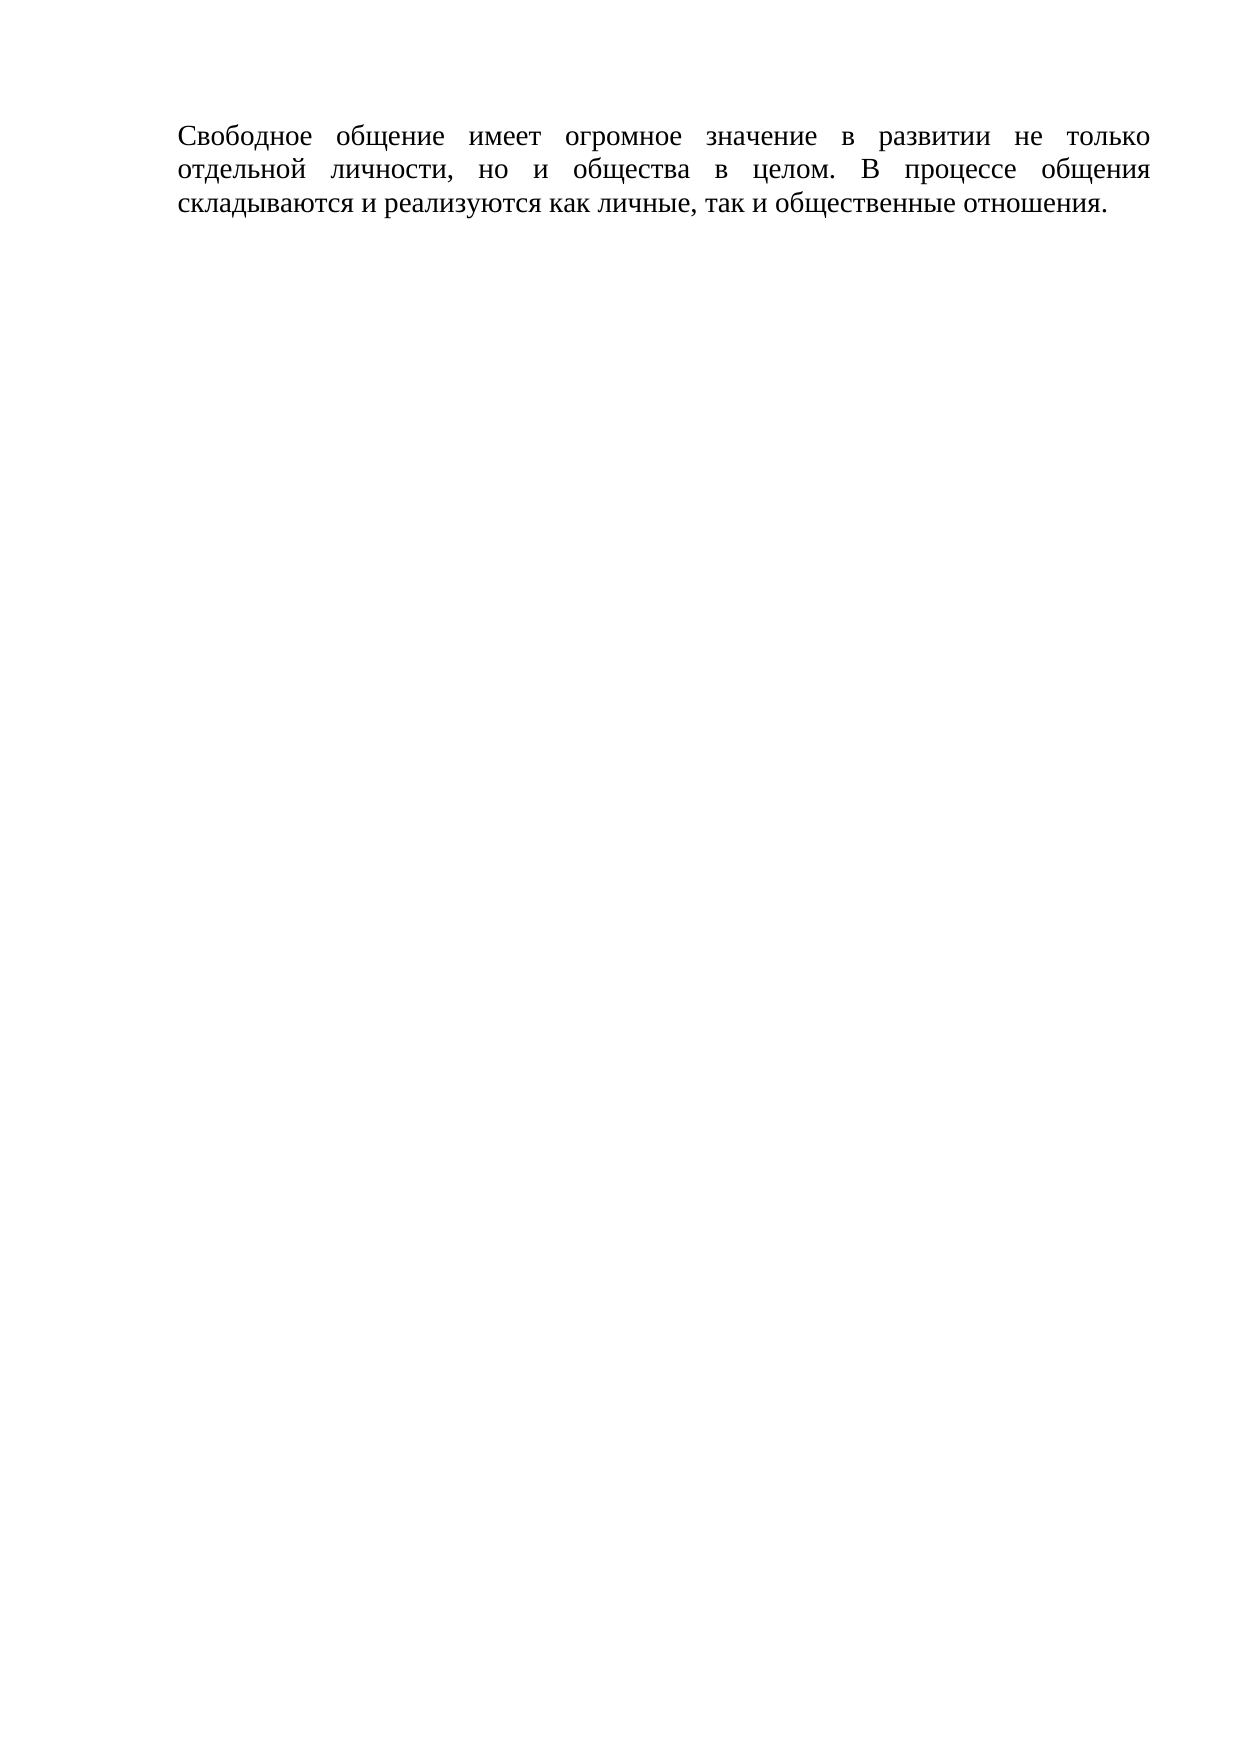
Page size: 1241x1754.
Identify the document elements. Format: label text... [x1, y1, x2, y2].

text Свободное общение имеет огромное значение в развитии не только отдельной личности, но и общества в целом. В процессе общения складываются и реализуются как личные, так и общественные отношения. [177, 118, 1152, 219]
